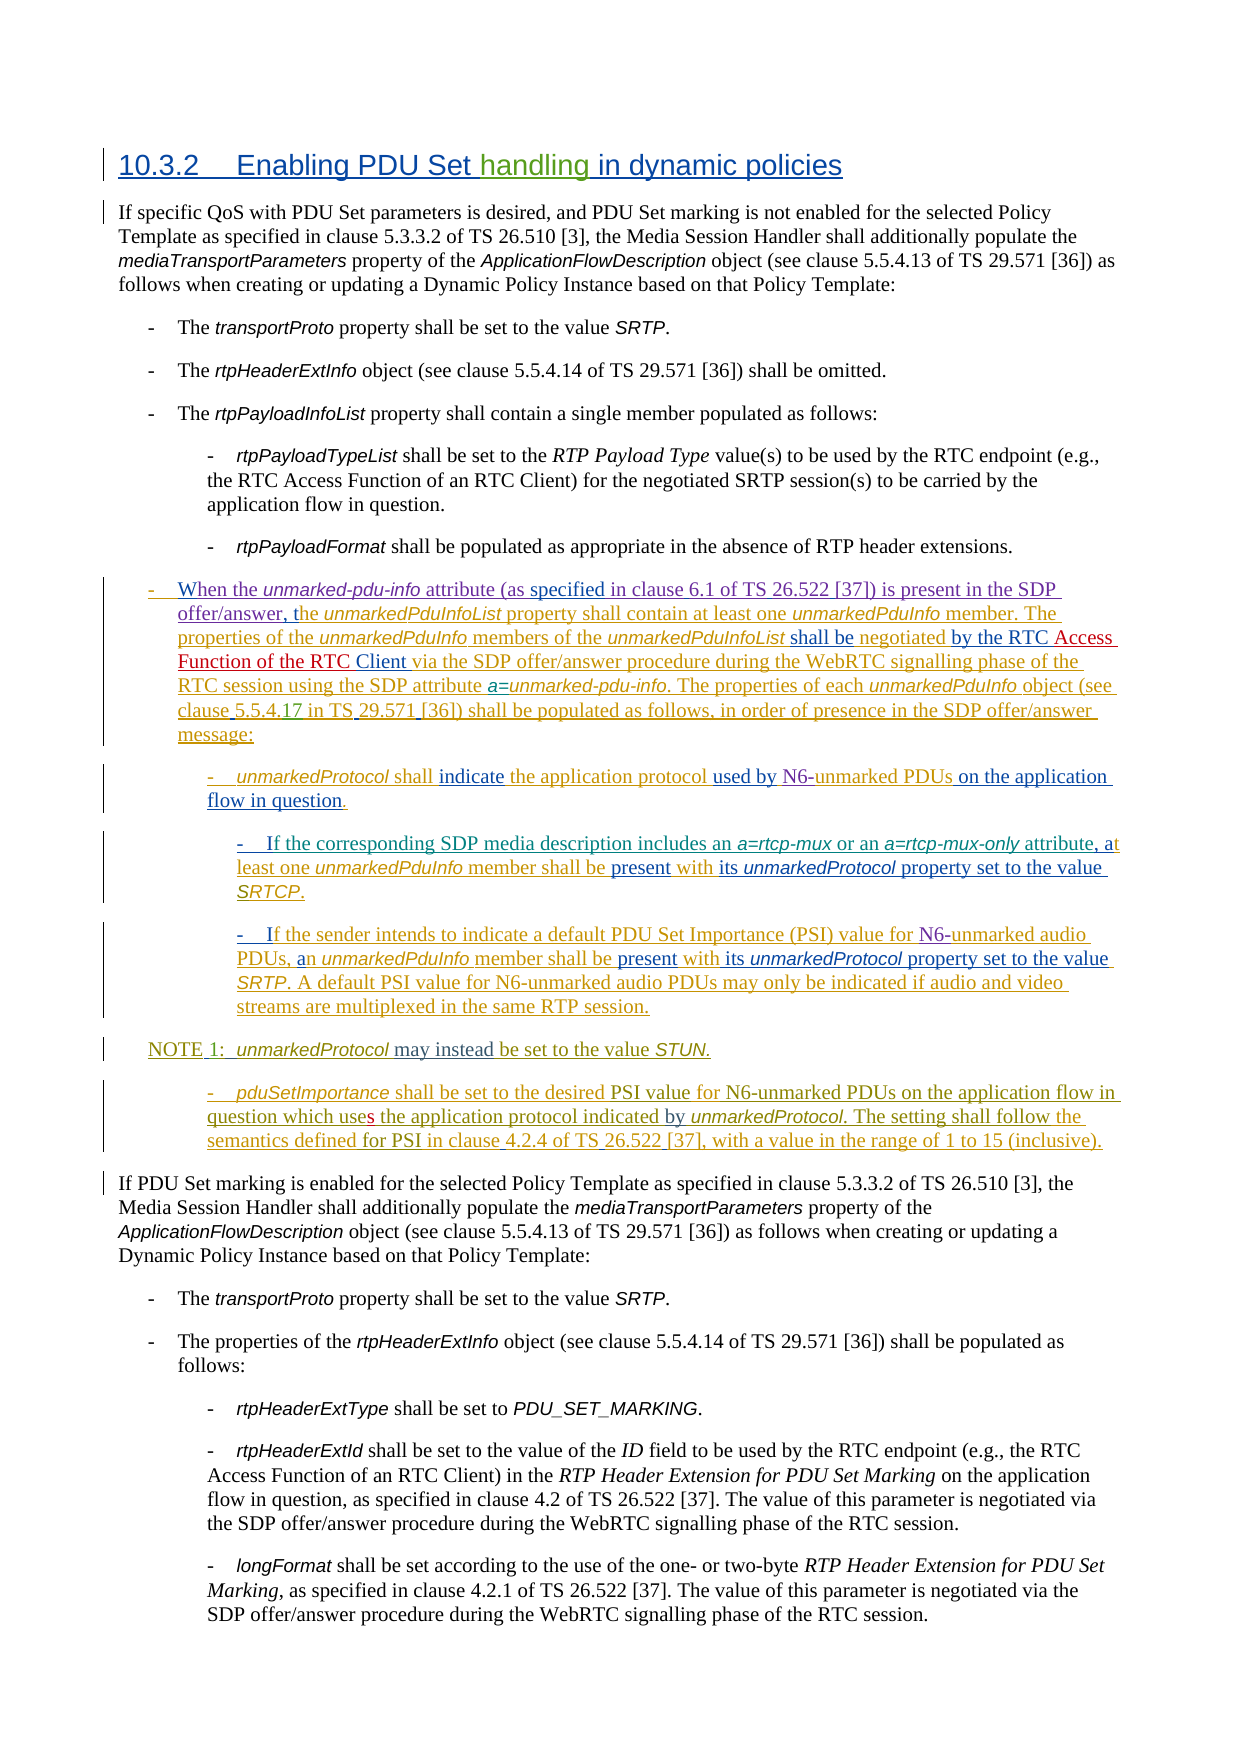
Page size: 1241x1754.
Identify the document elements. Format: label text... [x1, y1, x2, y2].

text - The rtpHeaderExtInfo object (see clause 5.5.4.14 of TS 29.571 [36]) shall be omitted. [148, 358, 1122, 382]
text - The rtpPayloadInfoList property shall contain a single member populated as follows: [148, 401, 1122, 425]
text - rtpPayloadFormat shall be populated as appropriate in the absence of RTP header extensions. [207, 534, 1122, 558]
text - rtpHeaderExtId shall be set to the value of the ID field to be used by the RTC endpoint (e.g., the RTC Access Function of an RTC Client) in the RTP Header Extension for PDU Set Marking on the application flow in question, as specified in clause 4.2 of TS 26.522 [37]. The value of this parameter is negotiated via the SDP offer/answer procedure during the WebRTC signalling phase of the RTC session. [207, 1438, 1122, 1535]
text - The properties of the rtpHeaderExtInfo object (see clause 5.5.4.14 of TS 29.571 [36]) shall be populated as follows: [148, 1329, 1122, 1377]
text - rtpHeaderExtType shall be set to PDU_SET_MARKING. [207, 1396, 1122, 1420]
text - The transportProto property shall be set to the value SRTP. [148, 1286, 1122, 1310]
text - The transportProto property shall be set to the value SRTP. [148, 315, 1122, 339]
text - rtpPayloadTypeList shall be set to the RTP Payload Type value(s) to be used by the RTC endpoint (e.g., the RTC Access Function of an RTC Client) for the negotiated SRTP session(s) to be carried by the application flow in question. [207, 443, 1122, 516]
text If PDU Set marking is enabled for the selected Policy Template as specified in clause 5.3.3.2 of TS 26.510 [3], the Media Session Handler shall additionally populate the mediaTransportParameters property of the Application‌Flow‌Description object (see clause 5.5.4.13 of TS 29.571 [36]) as follows when creating or updating a Dynamic Policy Instance based on that Policy Template: [118, 1171, 1122, 1267]
text - longFormat shall be set according to the use of the one- or two-byte RTP Header Extension for PDU Set Marking, as specified in clause 4.2.1 of TS 26.522 [37]. The value of this parameter is negotiated via the SDP offer/answer procedure during the WebRTC signalling phase of the RTC session. [207, 1553, 1122, 1626]
text If specific QoS with PDU Set parameters is desired, and PDU Set marking is not enabled for the selected Policy Template as specified in clause 5.3.3.2 of TS 26.510 [3], the Media Session Handler shall additionally populate the mediaTransportParameters property of the Application‌Flow‌Description object (see clause 5.5.4.13 of TS 29.571 [36]) as follows when creating or updating a Dynamic Policy Instance based on that Policy Template: [118, 200, 1122, 296]
